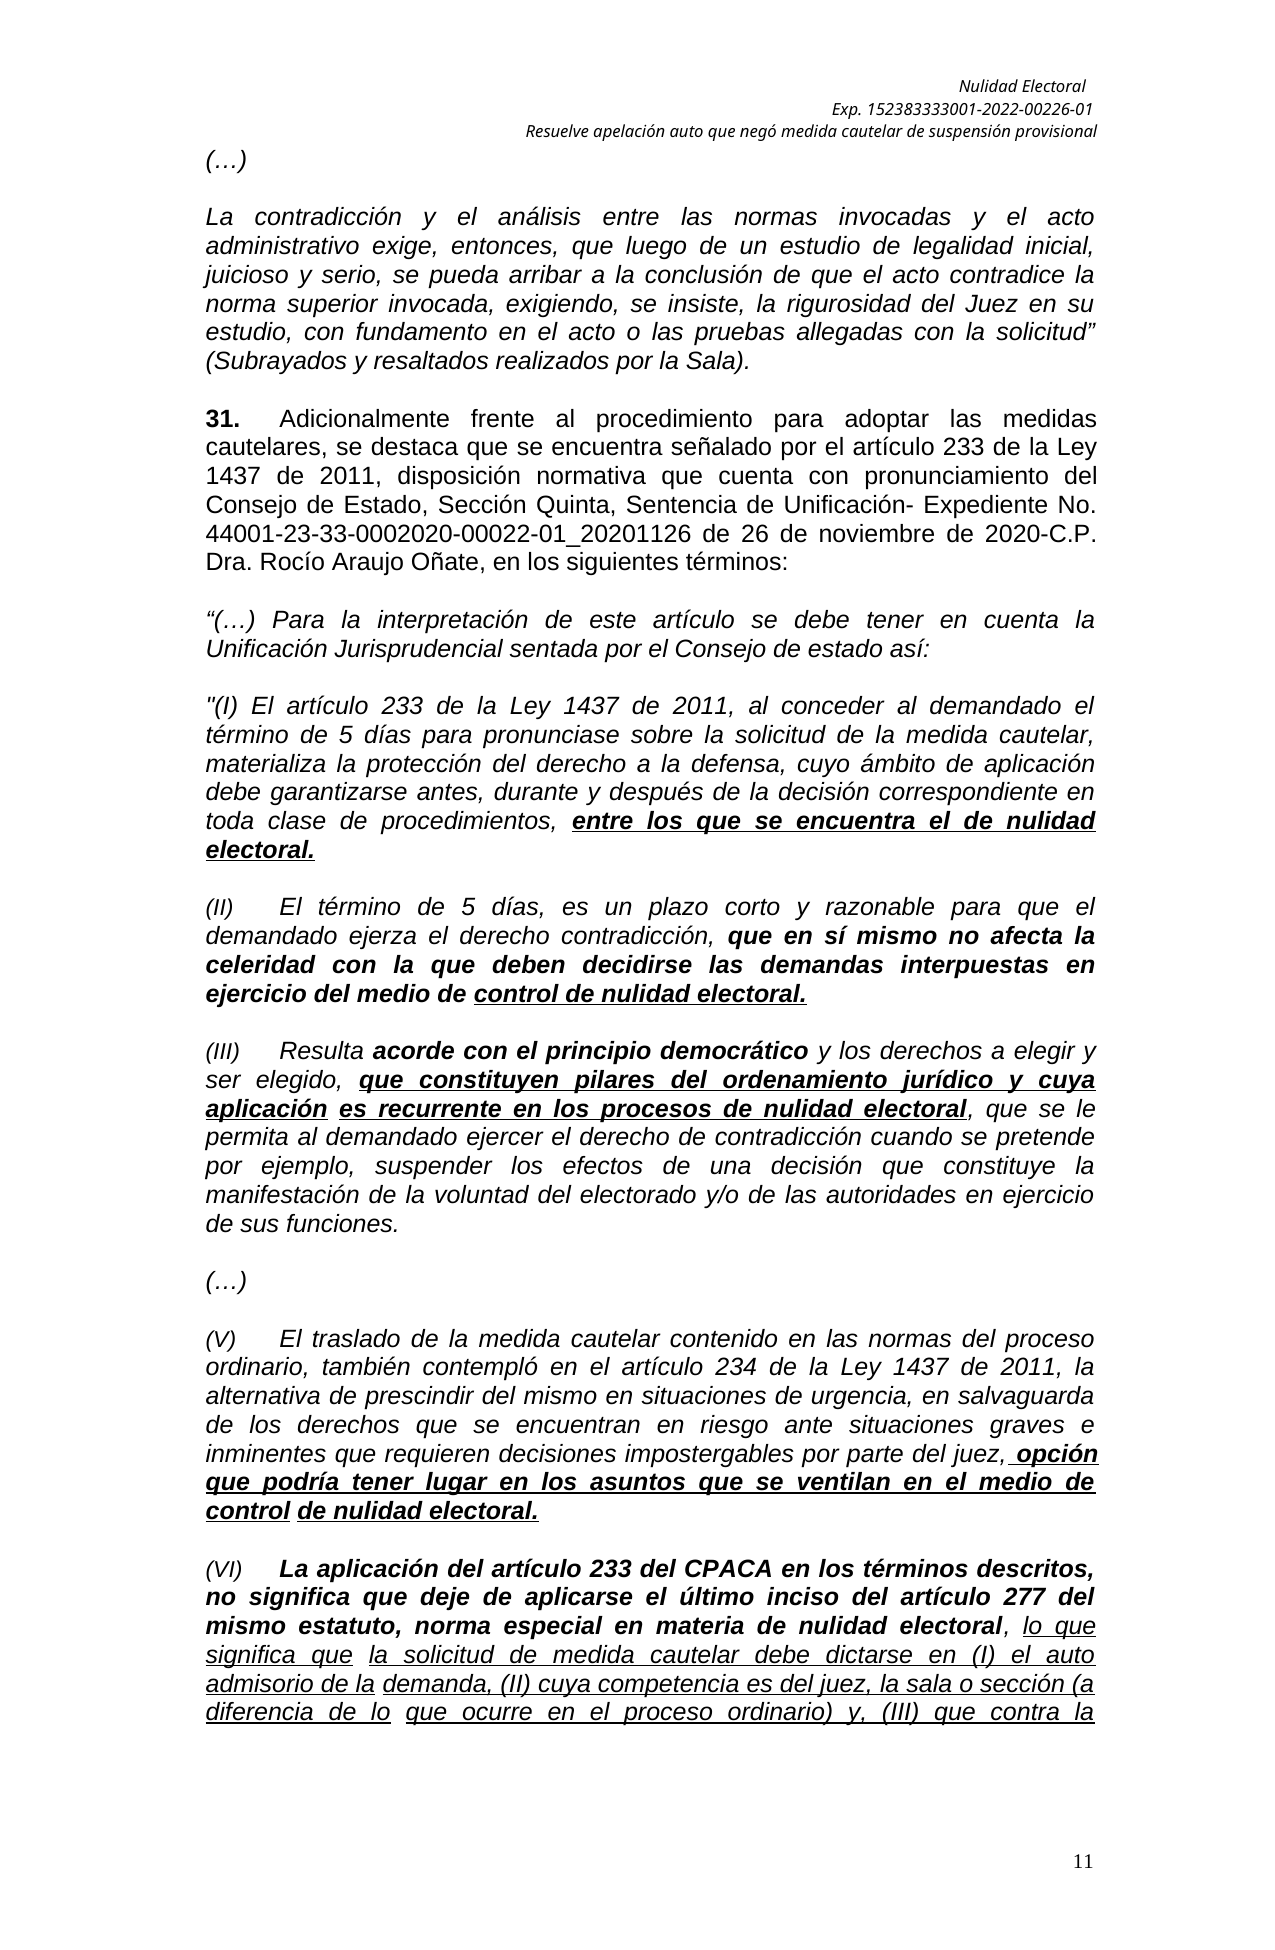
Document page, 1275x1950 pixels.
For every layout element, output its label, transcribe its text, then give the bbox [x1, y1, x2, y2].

text (…) [205, 1266, 1098, 1295]
list El traslado de la medida cautelar contenido en las normas del proceso ordinario, también contempló en el artículo 234 de la Ley 1437 de 2011, la alternativa de prescindir del mismo en situaciones de urgencia, en salvaguarda de los derechos que se encuentran en riesgo ante situaciones graves e inminentes que requieren decisiones impostergables por parte del juez, opción que podría tener lugar en los asuntos que se ventilan en el medio de control de nulidad electoral. [205, 1324, 1098, 1525]
text La contradicción y el análisis entre las normas invocadas y el acto administrativo exige, entonces, que luego de un estudio de legalidad inicial, juicioso y serio, se pueda arribar a la conclusión de que el acto contradice la norma superior invocada, exigiendo, se insiste, la rigurosidad del Juez en su estudio, con fundamento en el acto o las pruebas allegadas con la solicitud” (Subrayados y resaltados realizados por la Sala). [205, 202, 1098, 375]
list El término de 5 días, es un plazo corto y razonable para que el demandado ejerza el derecho contradicción, que en sí mismo no afecta la celeridad con la que deben decidirse las demandas interpuestas en ejercicio del medio de control de nulidad electoral. [205, 892, 1098, 1007]
text "(I) El artículo 233 de la Ley 1437 de 2011, al conceder al demandado el término de 5 días para pronunciase sobre la solicitud de la medida cautelar, materializa la protección del derecho a la defensa, cuyo ámbito de aplicación debe garantizarse antes, durante y después de la decisión correspondiente en toda clase de procedimientos, entre los que se encuentra el de nulidad electoral. [205, 691, 1098, 864]
text “(…) Para la interpretación de este artículo se debe tener en cuenta la Unificación Jurisprudencial sentada por el Consejo de estado así: [205, 605, 1098, 662]
text (…) [205, 145, 1098, 174]
list Adicionalmente frente al procedimiento para adoptar las medidas cautelares, se destaca que se encuentra señalado por el artículo 233 de la Ley 1437 de 2011, disposición normativa que cuenta con pronunciamiento del Consejo de Estado, Sección Quinta, Sentencia de Unificación- Expediente No. 44001-23-33-0002020-00022-01_20201126 de 26 de noviembre de 2020-C.P. Dra. Rocío Araujo Oñate, en los siguientes términos: [205, 404, 1098, 576]
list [205, 1554, 1098, 1726]
list Resulta acorde con el principio democrático y los derechos a elegir y ser elegido, que constituyen pilares del ordenamiento jurídico y cuya aplicación es recurrente en los procesos de nulidad electoral, que se le permita al demandado ejercer el derecho de contradicción cuando se pretende por ejemplo, suspender los efectos de una decisión que constituye la manifestación de la voluntad del electorado y/o de las autoridades en ejercicio de sus funciones. [205, 1036, 1098, 1237]
